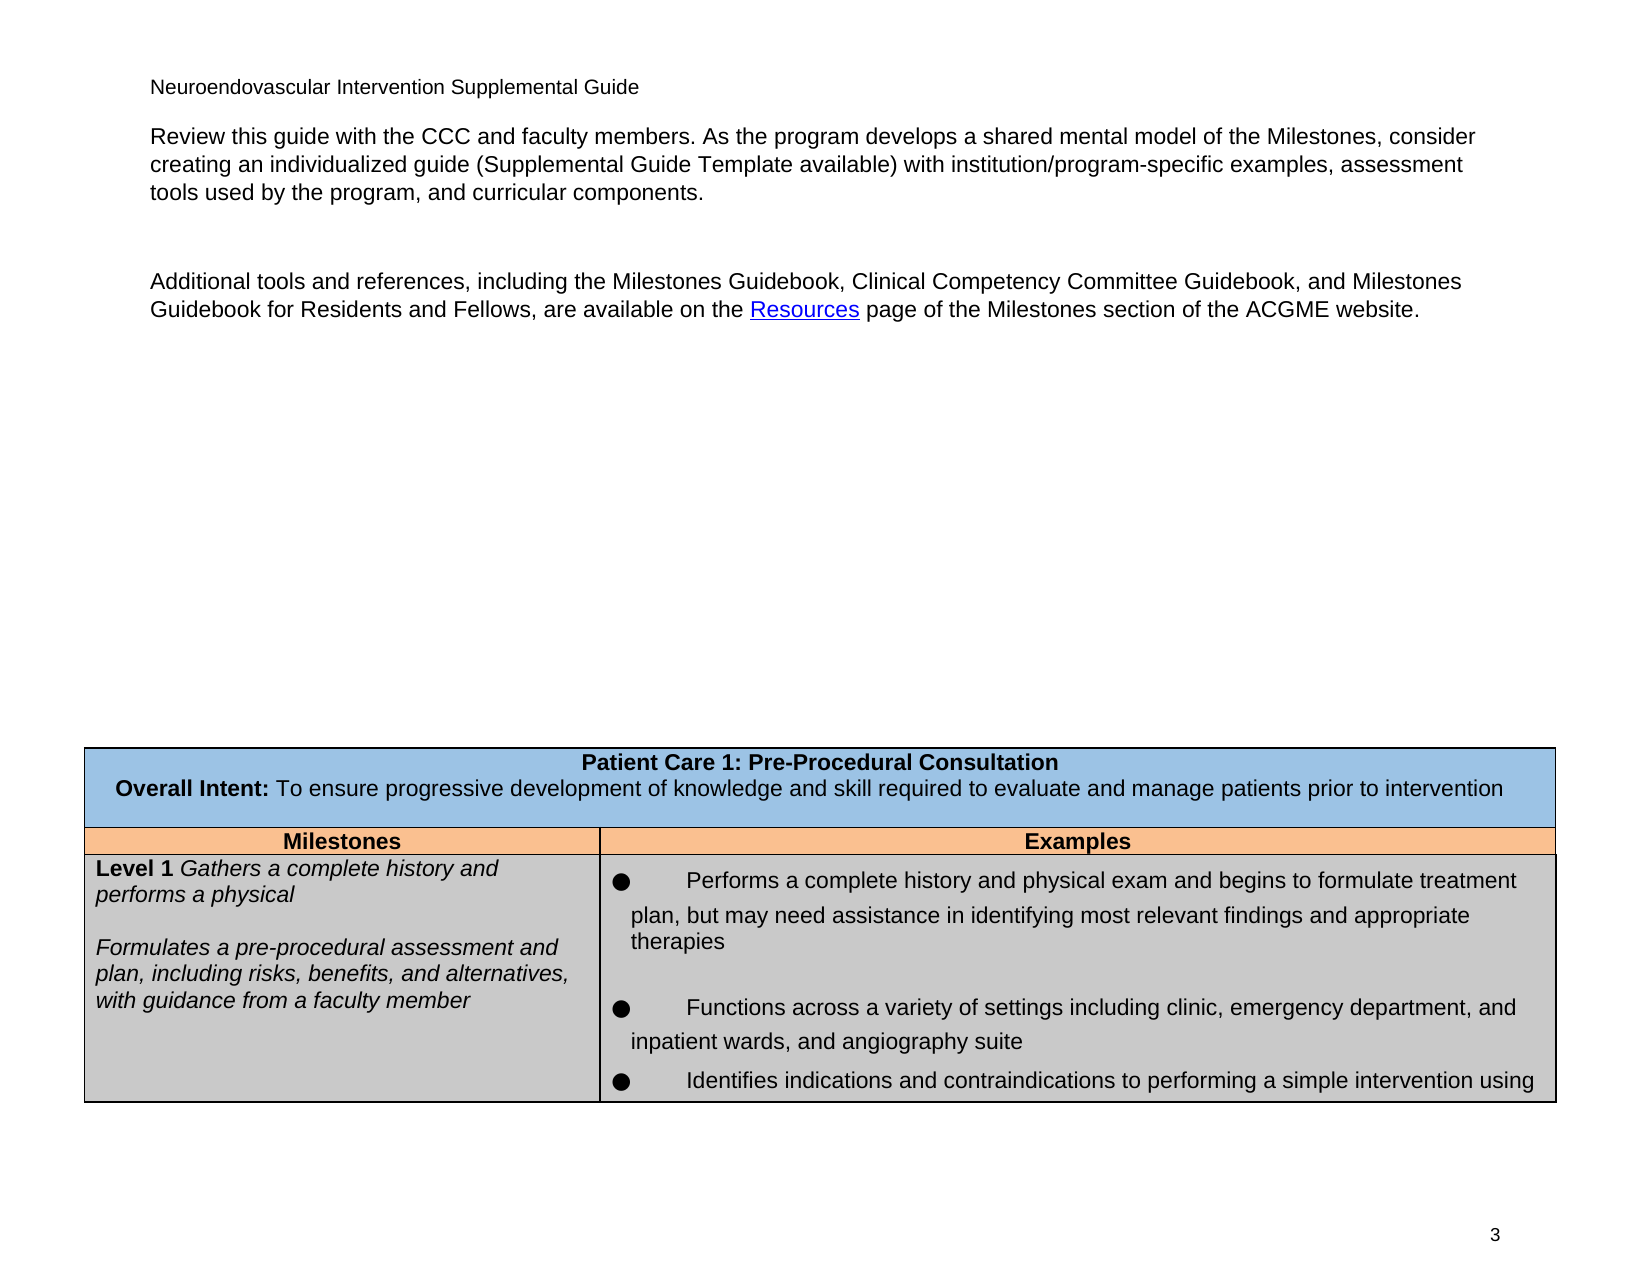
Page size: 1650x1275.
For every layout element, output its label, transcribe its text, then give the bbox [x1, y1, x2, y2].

table_cell Examples [601, 828, 1555, 854]
table_cell Milestones [85, 828, 599, 854]
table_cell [85, 855, 599, 1101]
text Additional tools and references, including the Milestones Guidebook, Clinical Competency Committee Guidebook, and Milestones Guidebook for Residents and Fellows, are available on the Resources page of the Milestones section of the ACGME website. [150, 268, 1500, 323]
table_header Patient Care 1: Pre-Procedural Consultation Overall Intent: To ensure progressive development of knowledge and skill required to evaluate and manage patients prior to intervention [85, 749, 1555, 827]
text Review this guide with the CCC and faculty members. As the program develops a shared mental model of the Milestones, consider creating an individualized guide (Supplemental Guide Template available) with institution/program-specific examples, assessment tools used by the program, and curricular components. [150, 123, 1500, 205]
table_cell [601, 855, 1555, 1101]
